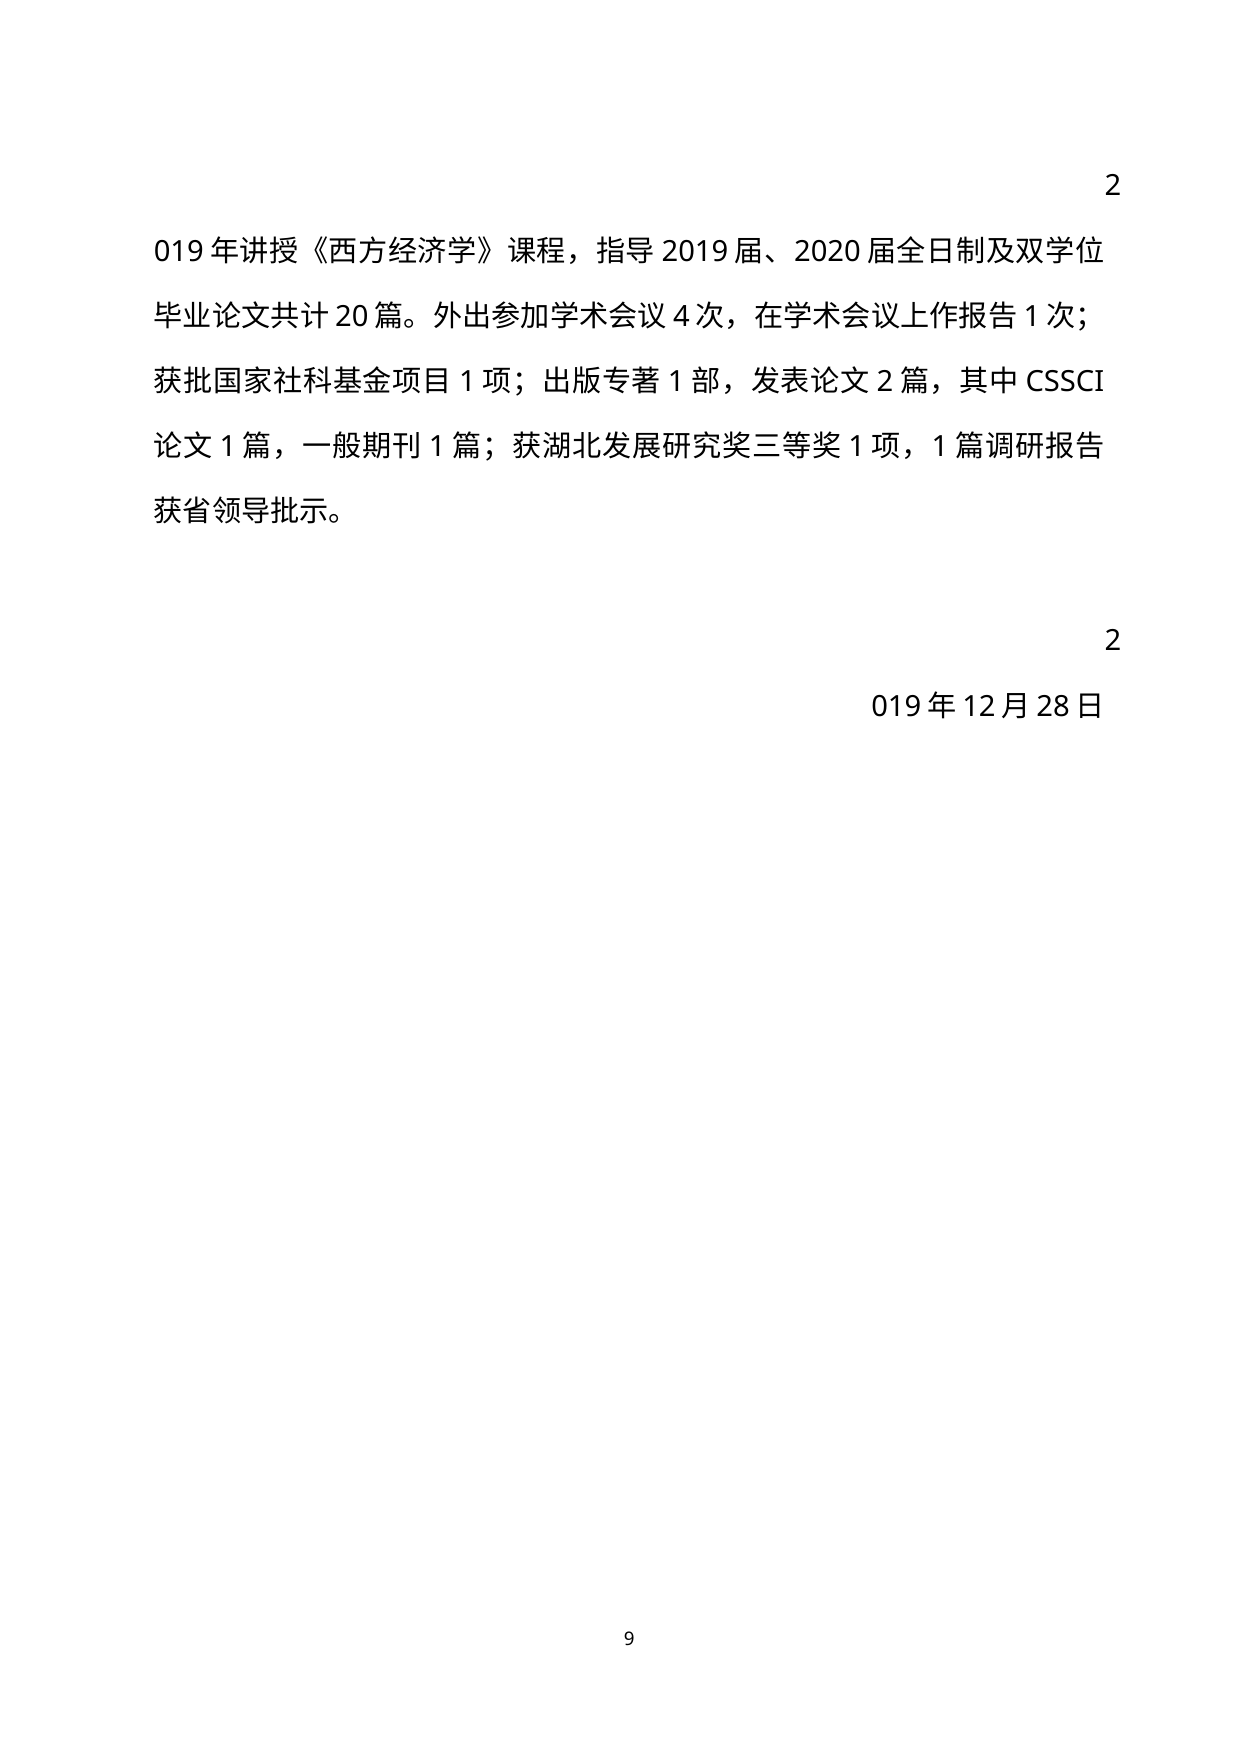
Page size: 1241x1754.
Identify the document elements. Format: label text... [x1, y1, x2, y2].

text 2019年12月28日 [153, 607, 1104, 737]
text 2019年讲授《西方经济学》课程，指导2019届、2020届全日制及双学位毕业论文共计20篇。外出参加学术会议4次，在学术会议上作报告1次；获批国家社科基金项目1项；出版专著1部，发表论文2篇，其中CSSCI论文1篇，一般期刊1篇；获湖北发展研究奖三等奖1项，1篇调研报告获省领导批示。 [153, 152, 1104, 542]
